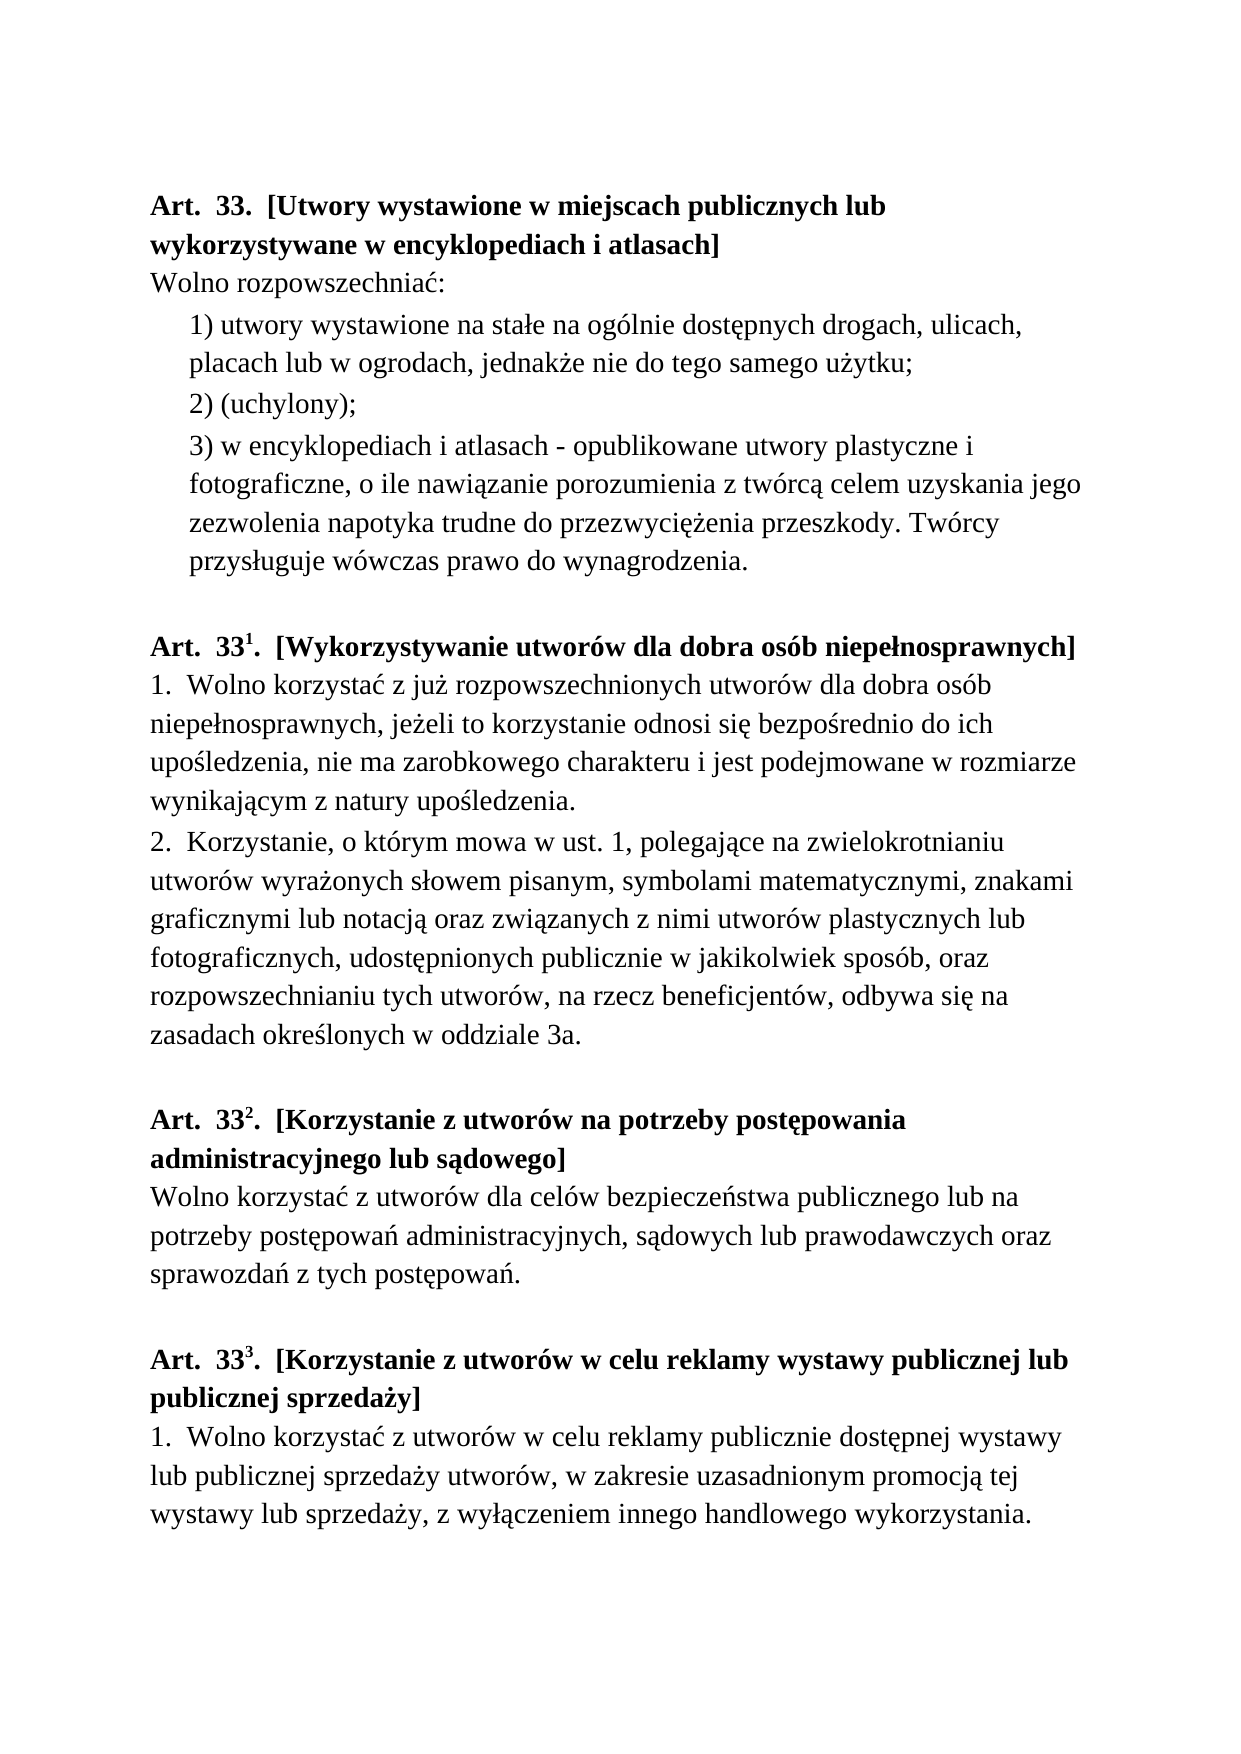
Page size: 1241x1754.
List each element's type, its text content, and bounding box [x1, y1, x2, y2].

text 2) (uchylony); [189, 387, 1090, 420]
text 1. Wolno korzystać z już rozpowszechnionych utworów dla dobra osób niepełnosprawnych, jeżeli to korzystanie odnosi się bezpośrednio do ich upośledzenia, nie ma zarobkowego charakteru i jest podejmowane w rozmiarze wynikającym z natury upośledzenia. [150, 667, 1090, 817]
text 1. Wolno korzystać z utworów w celu reklamy publicznie dostępnej wystawy lub publicznej sprzedaży utworów, w zakresie uzasadnionym promocją tej wystawy lub sprzedaży, z wyłączeniem innego handlowego wykorzystania. [150, 1419, 1090, 1530]
text Wolno rozpowszechniać: [150, 266, 1090, 299]
text Wolno korzystać z utworów dla celów bezpieczeństwa publicznego lub na potrzeby postępowań administracyjnych, sądowych lub prawodawczych oraz sprawozdań z tych postępowań. [150, 1179, 1090, 1290]
text 3) w encyklopediach i atlasach - opublikowane utwory plastyczne i fotograficzne, o ile nawiązanie porozumienia z twórcą celem uzyskania jego zezwolenia napotyka trudne do przezwyciężenia przeszkody. Twórcy przysługuje wówczas prawo do wynagrodzenia. [189, 428, 1090, 577]
text 1) utwory wystawione na stałe na ogólnie dostępnych drogach, ulicach, placach lub w ogrodach, jednakże nie do tego samego użytku; [189, 307, 1090, 379]
text Art. 333. [Korzystanie z utworów w celu reklamy wystawy publicznej lub publicznej sprzedaży] [150, 1342, 1090, 1414]
text Art. 331. [Wykorzystywanie utworów dla dobra osób niepełnosprawnych] [150, 629, 1090, 662]
text Art. 33. [Utwory wystawione w miejscach publicznych lub wykorzystywane w encyklopediach i atlasach] [150, 188, 1090, 261]
text 2. Korzystanie, o którym mowa w ust. 1, polegające na zwielokrotnianiu utworów wyrażonych słowem pisanym, symbolami matematycznymi, znakami graficznymi lub notacją oraz związanych z nimi utworów plastycznych lub fotograficznych, udostępnionych publicznie w jakikolwiek sposób, oraz rozpowszechnianiu tych utworów, na rzecz beneficjentów, odbywa się na zasadach określonych w oddziale 3a. [150, 824, 1090, 1051]
text Art. 332. [Korzystanie z utworów na potrzeby postępowania administracyjnego lub sądowego] [150, 1102, 1090, 1174]
